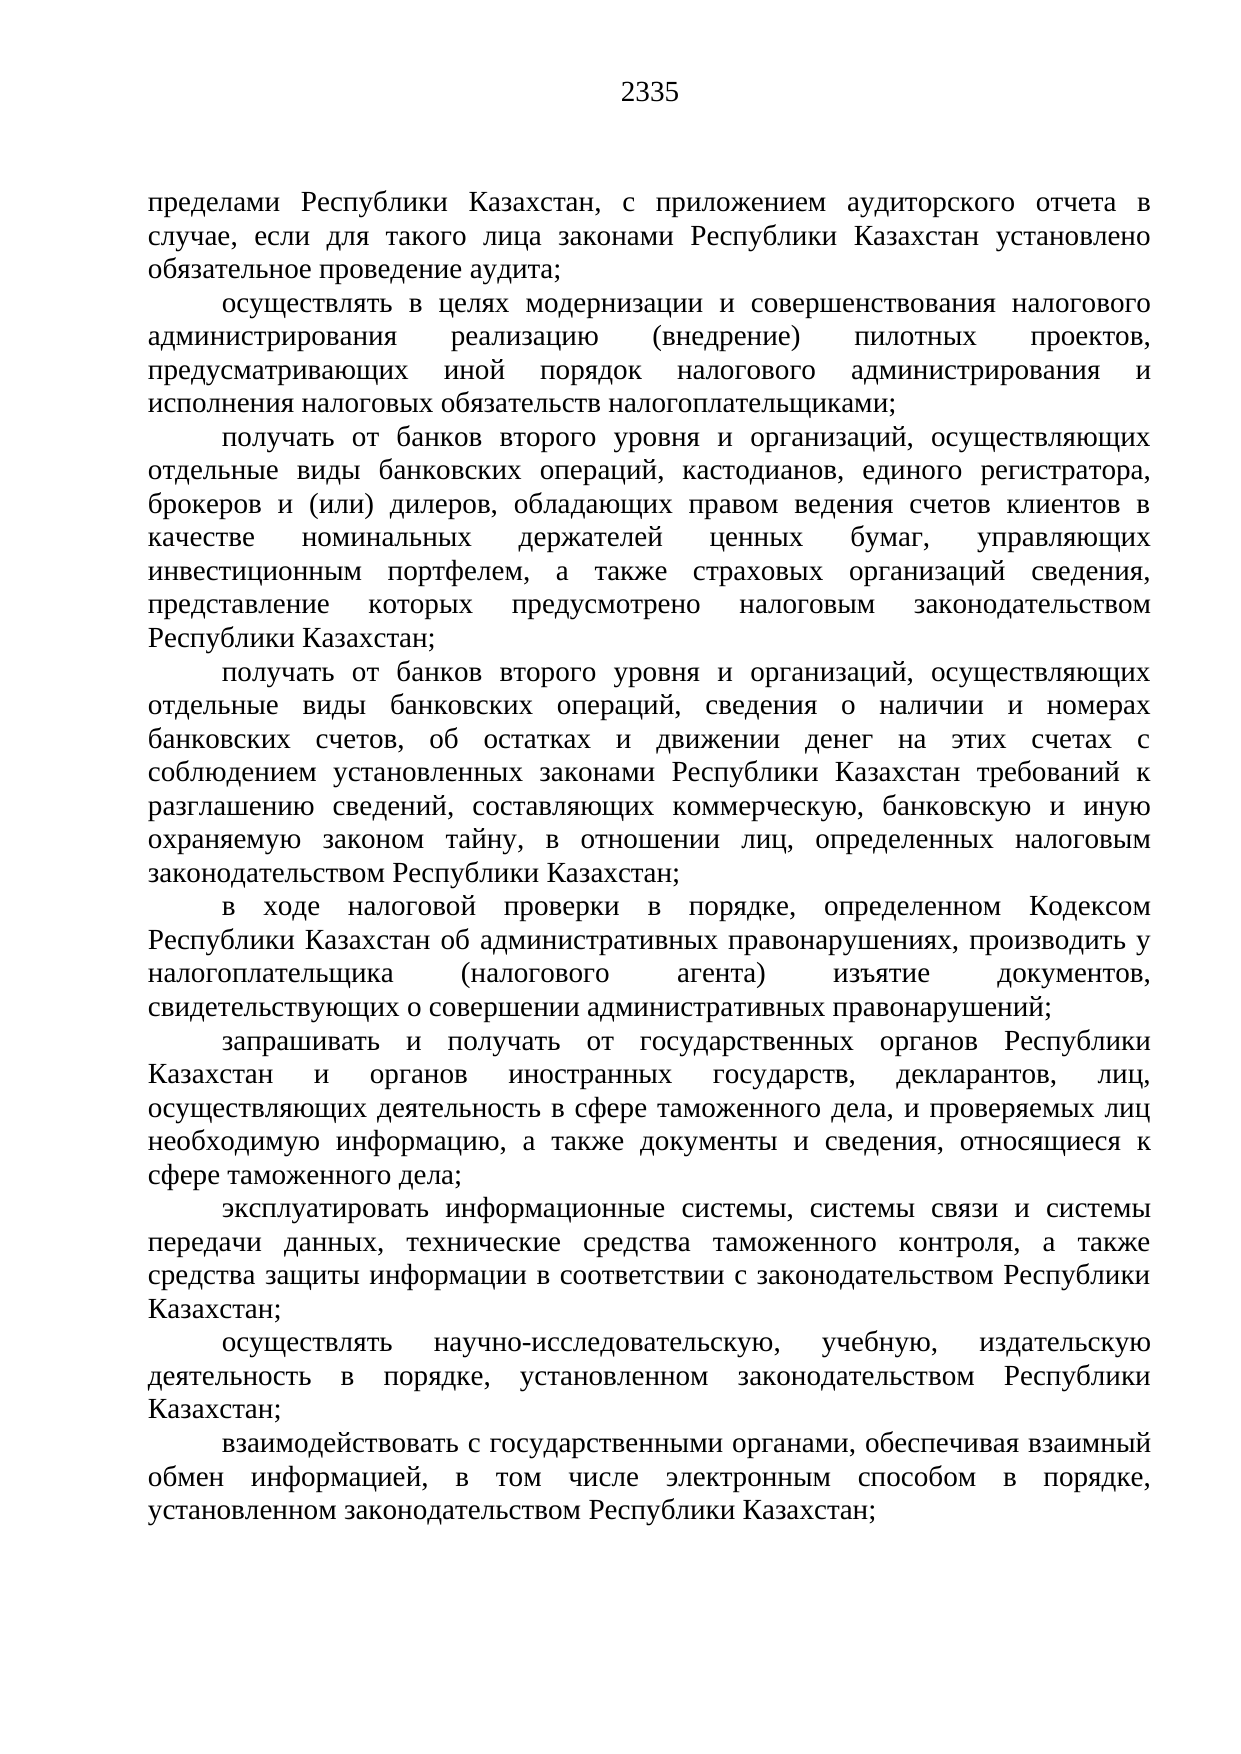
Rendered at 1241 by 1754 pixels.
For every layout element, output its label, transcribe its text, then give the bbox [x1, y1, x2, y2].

text получать от банков второго уровня и организаций, осуществляющих отдельные виды банковских операций, сведения о наличии и номерах банковских счетов, об остатках и движении денег на этих счетах с соблюдением установленных законами Республики Казахстан требований к разглашению сведений, составляющих коммерческую, банковскую и иную охраняемую законом тайну, в отношении лиц, определенных налоговым законодательством Республики Казахстан; [148, 654, 1152, 888]
text в ходе налоговой проверки в порядке, определенном Кодексом Республики Казахстан об административных правонарушениях, производить у налогоплательщика (налогового агента) изъятие документов, свидетельствующих о совершении административных правонарушений; [148, 888, 1152, 1023]
text получать от банков второго уровня и организаций, осуществляющих отдельные виды банковских операций, кастодианов, единого регистратора, брокеров и (или) дилеров, обладающих правом ведения счетов клиентов в качестве номинальных держателей ценных бумаг, управляющих инвестиционным портфелем, а также страховых организаций сведения, представление которых предусмотрено налоговым законодательством Республики Казахстан; [148, 419, 1152, 654]
text осуществлять научно-исследовательскую, учебную, издательскую деятельность в порядке, установленном законодательством Республики Казахстан; [148, 1324, 1152, 1425]
text осуществлять в целях модернизации и совершенствования налогового администрирования реализацию (внедрение) пилотных проектов, предусматривающих иной порядок налогового администрирования и исполнения налоговых обязательств налогоплательщиками; [148, 285, 1152, 419]
text запрашивать и получать от государственных органов Республики Казахстан и органов иностранных государств, декларантов, лиц, осуществляющих деятельность в сфере таможенного дела, и проверяемых лиц необходимую информацию, а также документы и сведения, относящиеся к сфере таможенного дела; [148, 1023, 1152, 1190]
text взаимодействовать с государственными органами, обеспечивая взаимный обмен информацией, в том числе электронным способом в порядке, установленном законодательством Республики Казахстан; [148, 1425, 1152, 1526]
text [148, 184, 1152, 285]
text эксплуатировать информационные системы, системы связи и системы передачи данных, технические средства таможенного контроля, а также средства защиты информации в соответствии с законодательством Республики Казахстан; [148, 1190, 1152, 1324]
